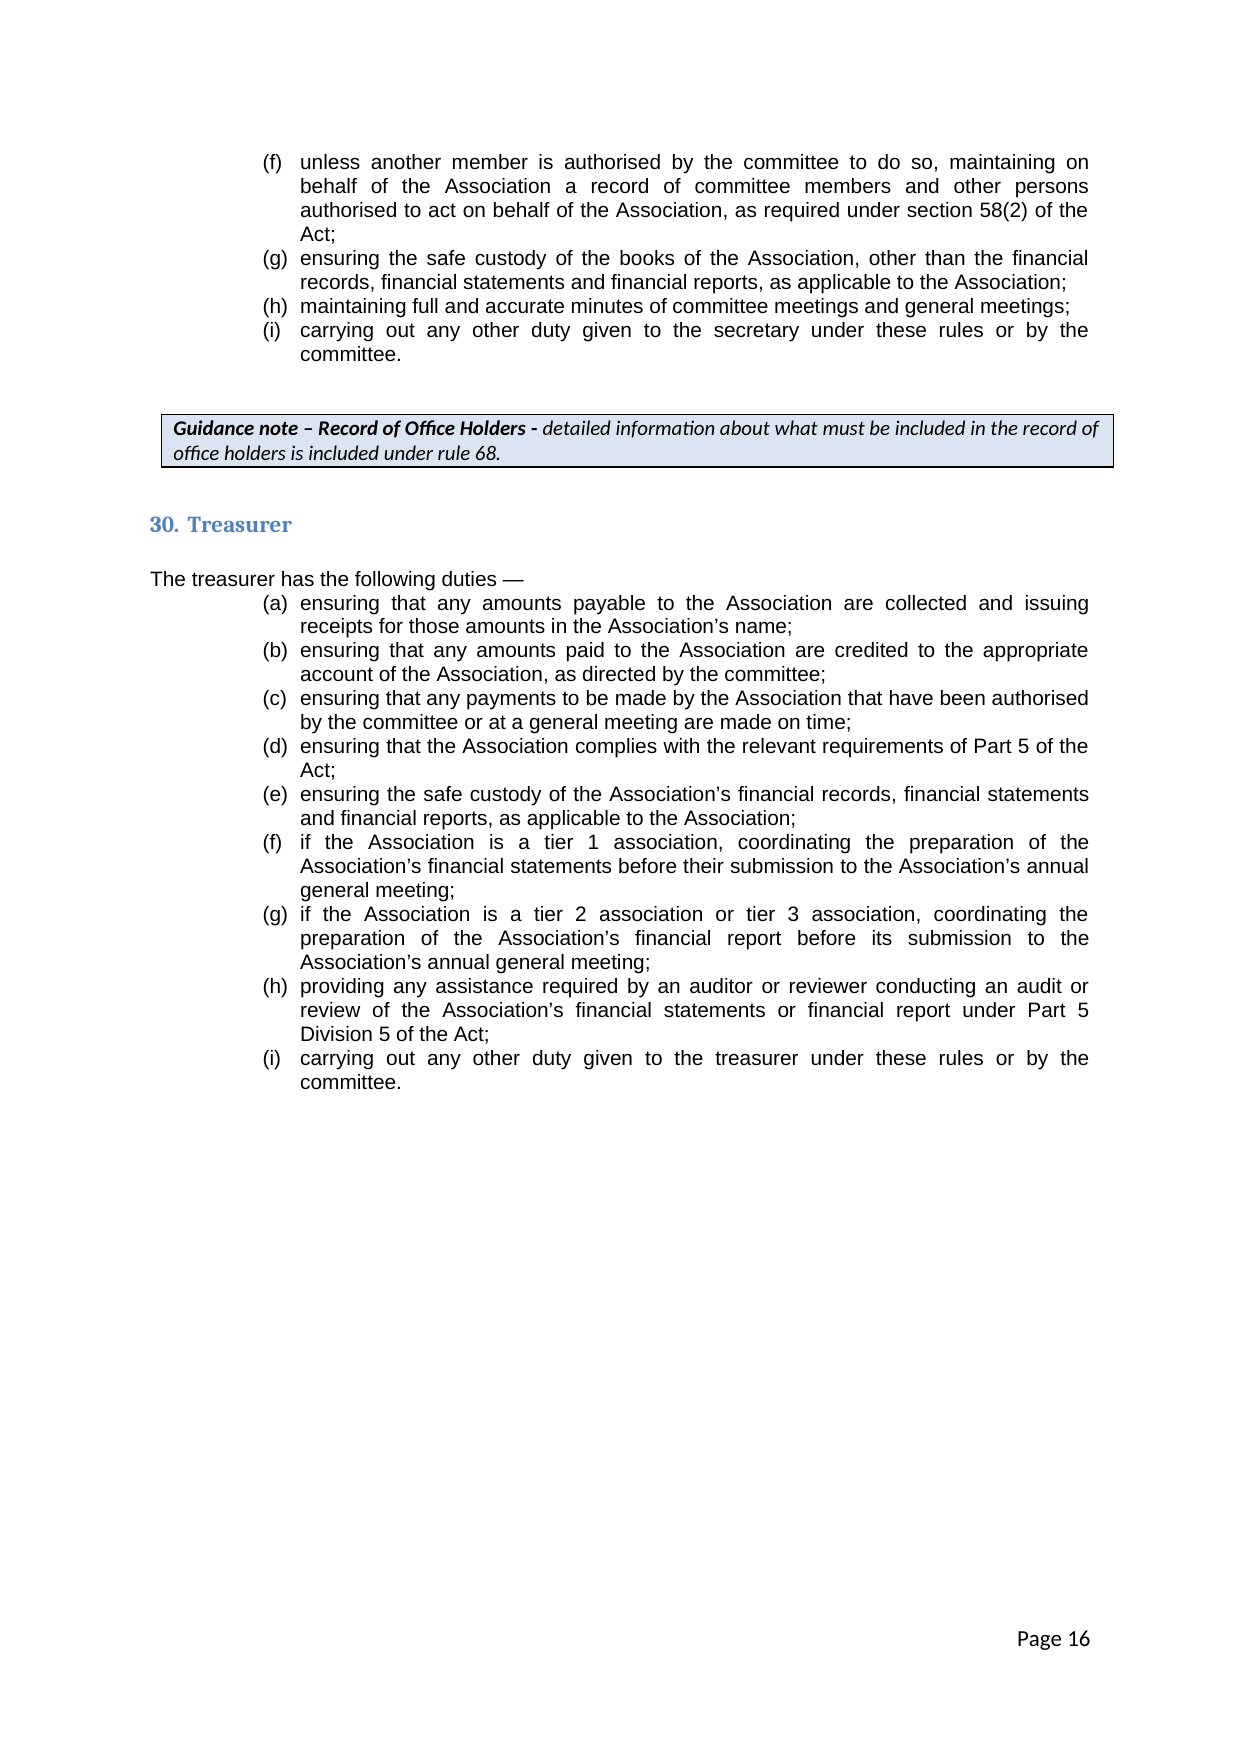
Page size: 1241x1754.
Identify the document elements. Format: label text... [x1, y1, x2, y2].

list ensuring the safe custody of the books of the Association, other than the financial records, financial statements and financial reports, as applicable to the Association; [262, 246, 1090, 294]
list ensuring that any amounts paid to the Association are credited to the appropriate account of the Association, as directed by the committee; [262, 638, 1090, 686]
list unless another member is authorised by the committee to do so, maintaining on behalf of the Association a record of committee members and other persons authorised to act on behalf of the Association, as required under section 58(2) of the Act; [262, 150, 1090, 246]
text The treasurer has the following duties — [150, 566, 1090, 590]
list carrying out any other duty given to the secretary under these rules or by the committee. [262, 318, 1090, 366]
list if the Association is a tier 2 association or tier 3 association, coordinating the preparation of the Association’s financial report before its submission to the Association’s annual general meeting; [262, 902, 1090, 974]
list ensuring that the Association complies with the relevant requirements of Part 5 of the Act; [262, 734, 1090, 782]
list ensuring that any payments to be made by the Association that have been authorised by the committee or at a general meeting are made on time; [262, 686, 1090, 734]
list providing any assistance required by an auditor or reviewer conducting an audit or review of the Association’s financial statements or financial report under Part 5 Division 5 of the Act; [262, 974, 1090, 1046]
list if the Association is a tier 1 association, coordinating the preparation of the Association’s financial statements before their submission to the Association’s annual general meeting; [262, 830, 1090, 902]
subtitle Treasurer [150, 512, 1090, 539]
list ensuring the safe custody of the Association’s financial records, financial statements and financial reports, as applicable to the Association; [262, 782, 1090, 830]
list ensuring that any amounts payable to the Association are collected and issuing receipts for those amounts in the Association’s name; [262, 590, 1090, 638]
list maintaining full and accurate minutes of committee meetings and general meetings; [262, 294, 1090, 318]
list carrying out any other duty given to the treasurer under these rules or by the committee. [262, 1046, 1090, 1093]
table_header Guidance note – Record of Office Holders - detailed information about what must be included in the record of office holders is included under rule 68. [162, 415, 1113, 466]
